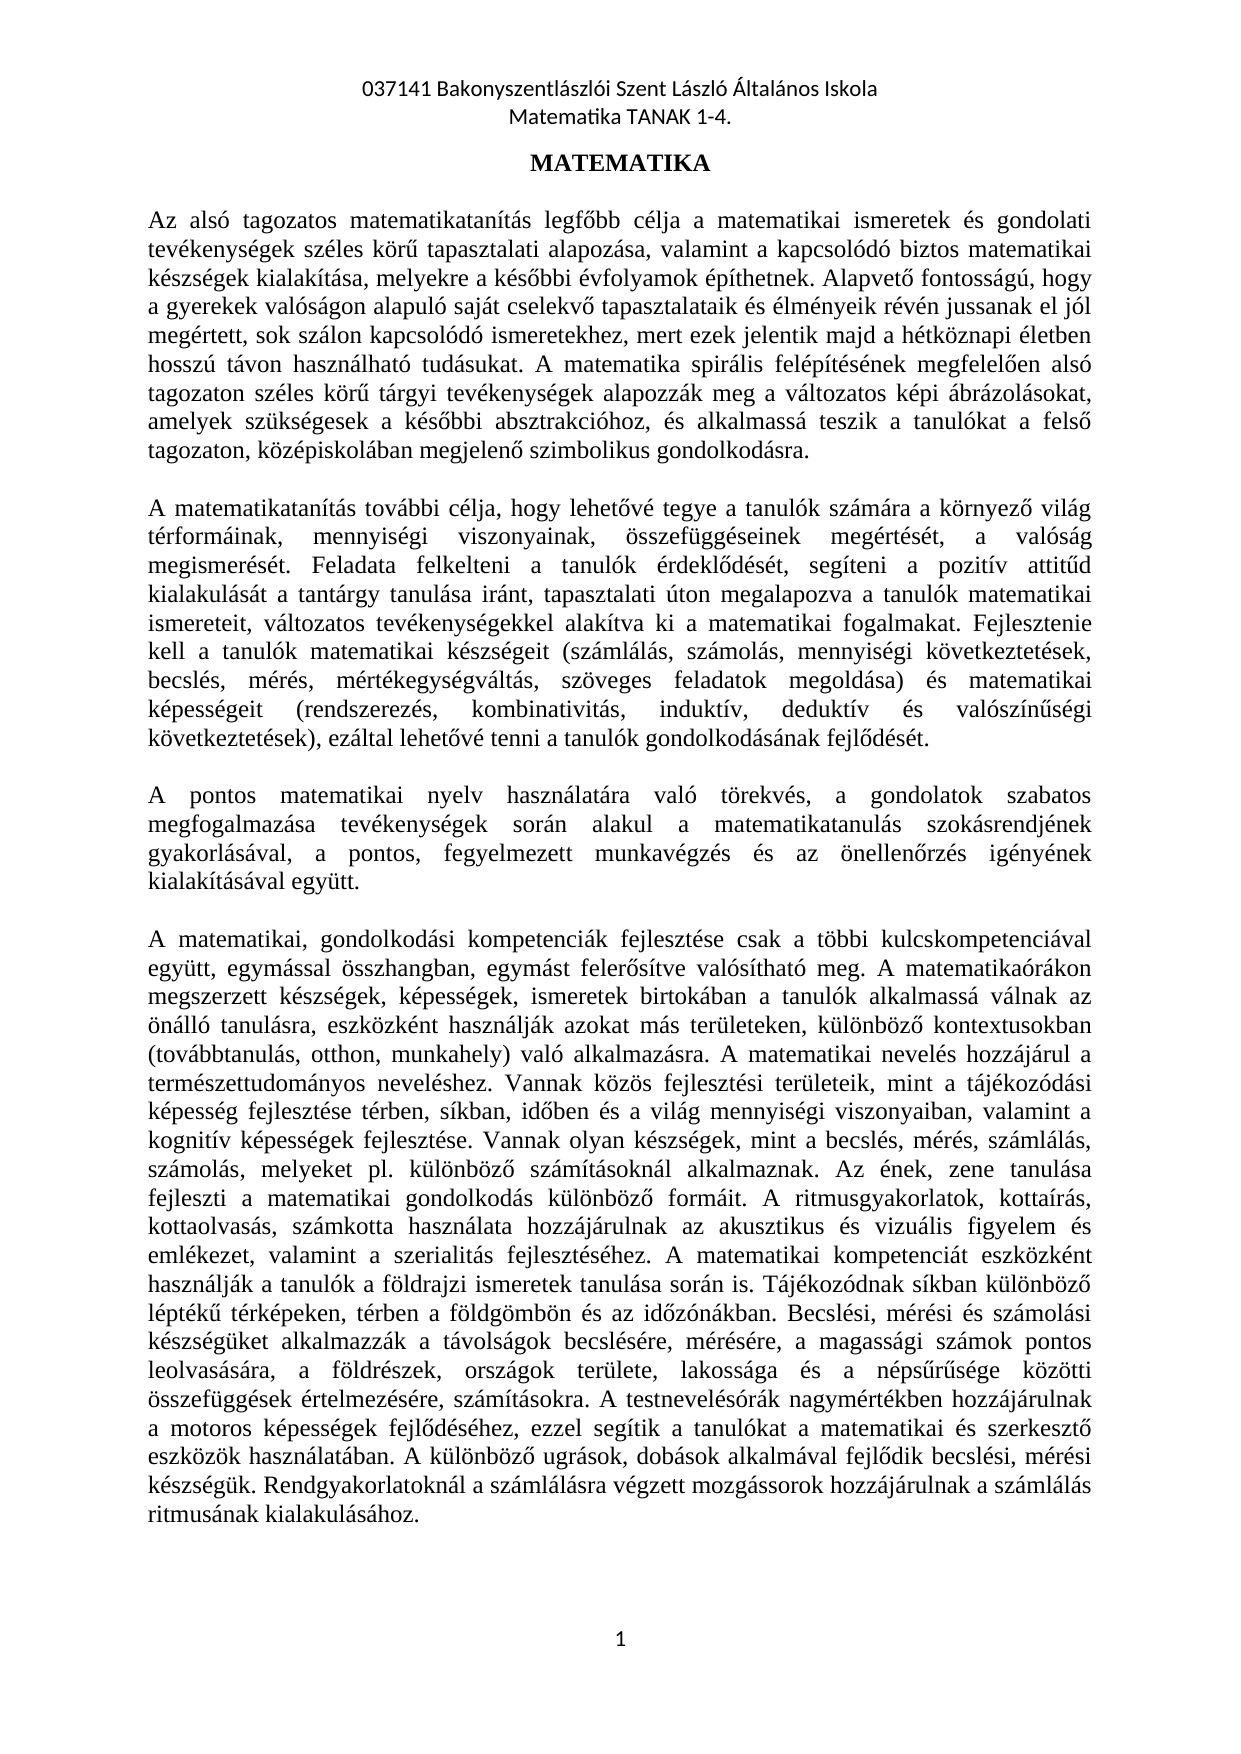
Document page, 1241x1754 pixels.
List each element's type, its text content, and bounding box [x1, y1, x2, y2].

text MATEMATIKA [148, 148, 1093, 176]
text A pontos matematikai nyelv használatára való törekvés, a gondolatok szabatos megfogalmazása tevékenységek során alakul a matematikatanulás szokásrendjének gyakorlásával, a pontos, fegyelmezett munkavégzés és az önellenőrzés igényének kialakításával együtt. [148, 780, 1093, 895]
text A matematikatanítás további célja, hogy lehetővé tegye a tanulók számára a környező világ térformáinak, mennyiségi viszonyainak, összefüggéseinek megértését, a valóság megismerését. Feladata felkelteni a tanulók érdeklődését, segíteni a pozitív attitűd kialakulását a tantárgy tanulása iránt, tapasztalati úton megalapozva a tanulók matematikai ismereteit, változatos tevékenységekkel alakítva ki a matematikai fogalmakat. Fejlesztenie kell a tanulók matematikai készségeit (számlálás, számolás, mennyiségi következtetések, becslés, mérés, mértékegységváltás, szöveges feladatok megoldása) és matematikai képességeit (rendszerezés, kombinativitás, induktív, deduktív és valószínűségi következtetések), ezáltal lehetővé tenni a tanulók gondolkodásának fejlődését. [148, 493, 1093, 751]
text A matematikai, gondolkodási kompetenciák fejlesztése csak a többi kulcskompetenciával együtt, egymással összhangban, egymást felerősítve valósítható meg. A matematikaórákon megszerzett készségek, képességek, ismeretek birtokában a tanulók alkalmassá válnak az önálló tanulásra, eszközként használják azokat más területeken, különböző kontextusokban (továbbtanulás, otthon, munkahely) való alkalmazásra. A matematikai nevelés hozzájárul a természettudományos neveléshez. Vannak közös fejlesztési területeik, mint a tájékozódási képesség fejlesztése térben, síkban, időben és a világ mennyiségi viszonyaiban, valamint a kognitív képességek fejlesztése. Vannak olyan készségek, mint a becslés, mérés, számlálás, számolás, melyeket pl. különböző számításoknál alkalmaznak. Az ének, zene tanulása fejleszti a matematikai gondolkodás különböző formáit. A ritmusgyakorlatok, kottaírás, kottaolvasás, számkotta használata hozzájárulnak az akusztikus és vizuális figyelem és emlékezet, valamint a szerialitás fejlesztéséhez. A matematikai kompetenciát eszközként használják a tanulók a földrajzi ismeretek tanulása során is. Tájékozódnak síkban különböző léptékű térképeken, térben a földgömbön és az időzónákban. Becslési, mérési és számolási készségüket alkalmazzák a távolságok becslésére, mérésére, a magassági számok pontos leolvasására, a földrészek, országok területe, lakossága és a népsűrűsége közötti összefüggések értelmezésére, számításokra. A testnevelésórák nagymértékben hozzájárulnak a motoros képességek fejlődéséhez, ezzel segítik a tanulókat a matematikai és szerkesztő eszközök használatában. A különböző ugrások, dobások alkalmával fejlődik becslési, mérési készségük. Rendgyakorlatoknál a számlálásra végzett mozgássorok hozzájárulnak a számlálás ritmusának kialakulásához. [148, 924, 1093, 1528]
text Az alsó tagozatos matematikatanítás legfőbb célja a matematikai ismeretek és gondolati tevékenységek széles körű tapasztalati alapozása, valamint a kapcsolódó biztos matematikai készségek kialakítása, melyekre a későbbi évfolyamok építhetnek. Alapvető fontosságú, hogy a gyerekek valóságon alapuló saját cselekvő tapasztalataik és élményeik révén jussanak el jól megértett, sok szálon kapcsolódó ismeretekhez, mert ezek jelentik majd a hétköznapi életben hosszú távon használható tudásukat. A matematika spirális felépítésének megfelelően alsó tagozaton széles körű tárgyi tevékenységek alapozzák meg a változatos képi ábrázolásokat, amelyek szükségesek a későbbi absztrakcióhoz, és alkalmassá teszik a tanulókat a felső tagozaton, középiskolában megjelenő szimbolikus gondolkodásra. [148, 205, 1093, 464]
